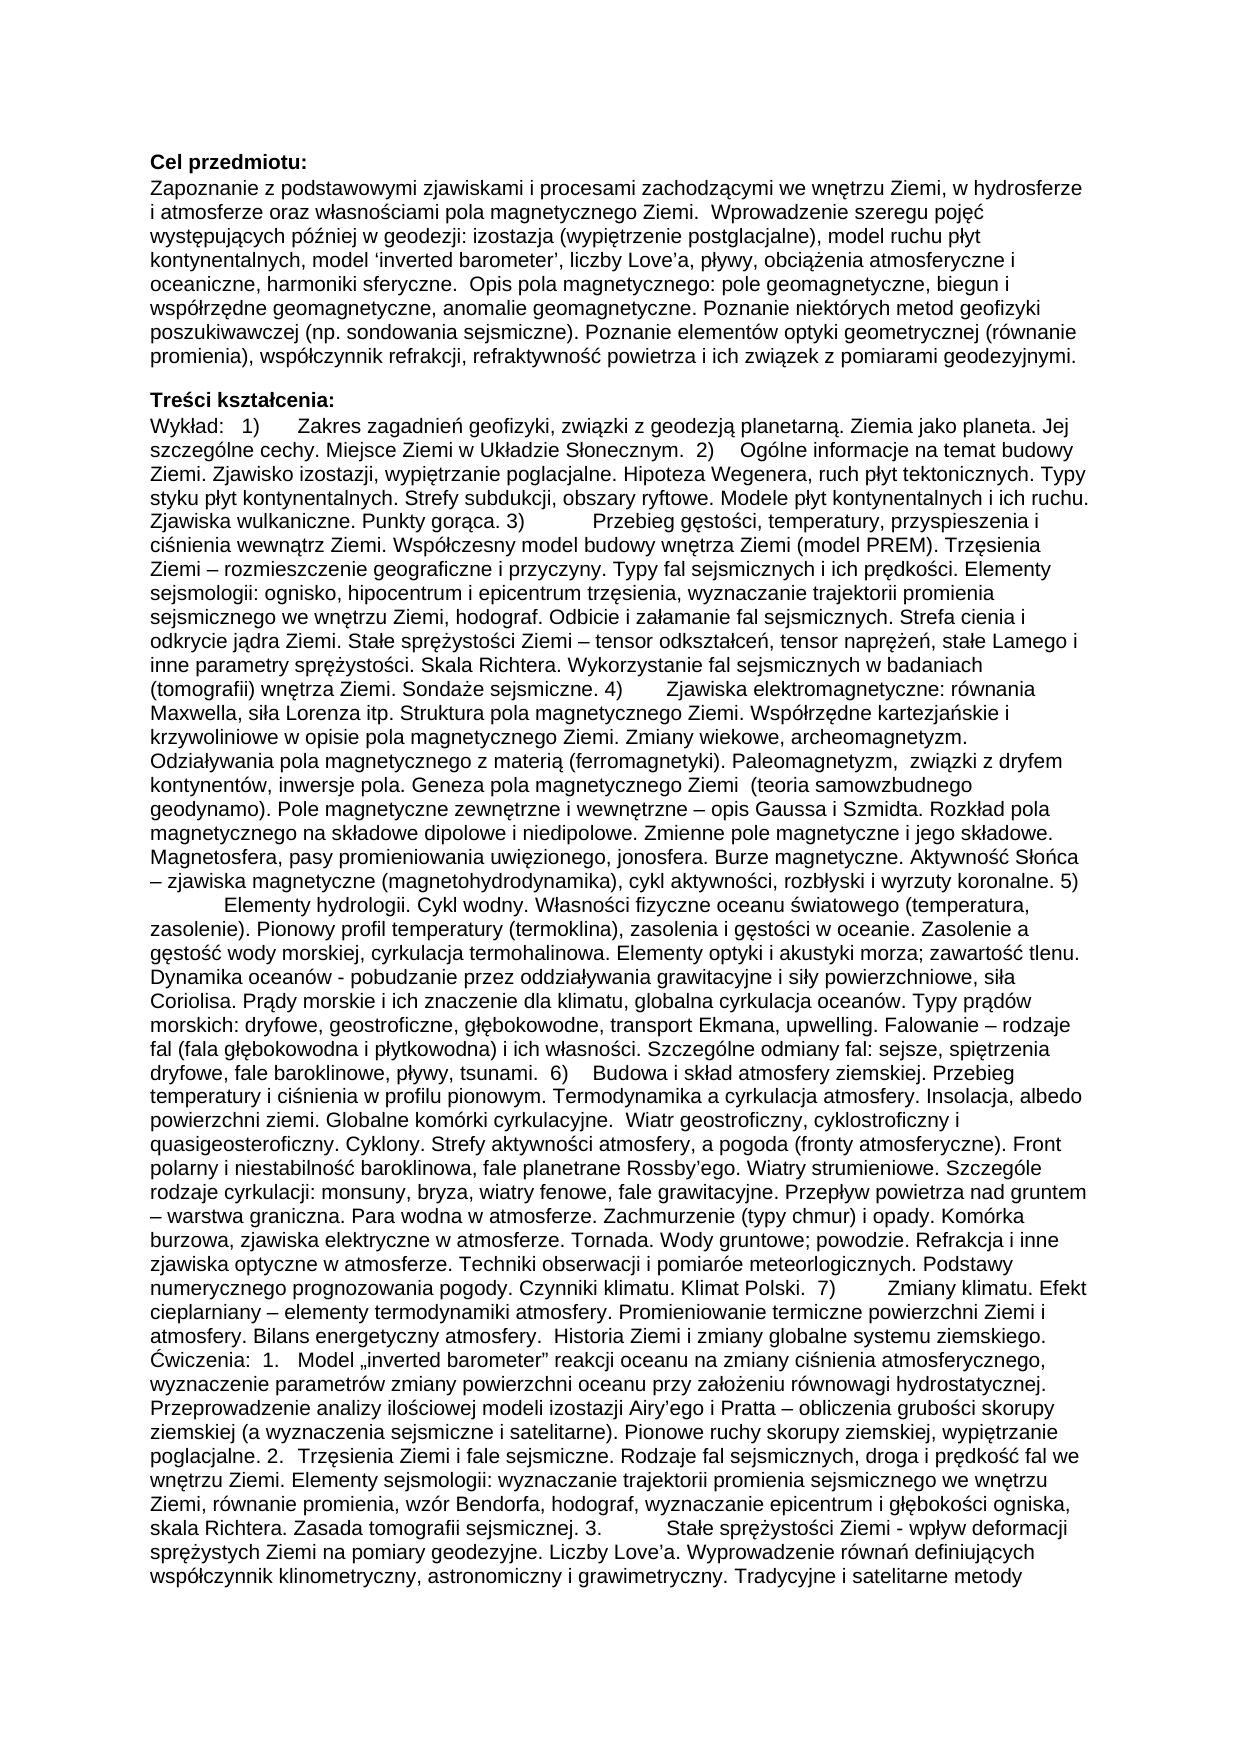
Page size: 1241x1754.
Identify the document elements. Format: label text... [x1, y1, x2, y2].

text Zapoznanie z podstawowymi zjawiskami i procesami zachodzącymi we wnętrzu Ziemi, w hydrosferze i atmosferze oraz własnościami pola magnetycznego Ziemi. Wprowadzenie szeregu pojęć występujących później w geodezji: izostazja (wypiętrzenie postglacjalne), model ruchu płyt kontynentalnych, model ‘inverted barometer’, liczby Love’a, pływy, obciążenia atmosferyczne i oceaniczne, harmoniki sferyczne. Opis pola magnetycznego: pole geomagnetyczne, biegun i współrzędne geomagnetyczne, anomalie geomagnetyczne. Poznanie niektórych metod geofizyki poszukiwawczej (np. sondowania sejsmiczne). Poznanie elementów optyki geometrycznej (równanie promienia), współczynnik refrakcji, refraktywność powietrza i ich związek z pomiarami geodezyjnymi. [150, 176, 1090, 368]
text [150, 413, 1090, 1587]
text Cel przedmiotu: [150, 150, 1090, 174]
text Treści kształcenia: [150, 387, 1090, 411]
